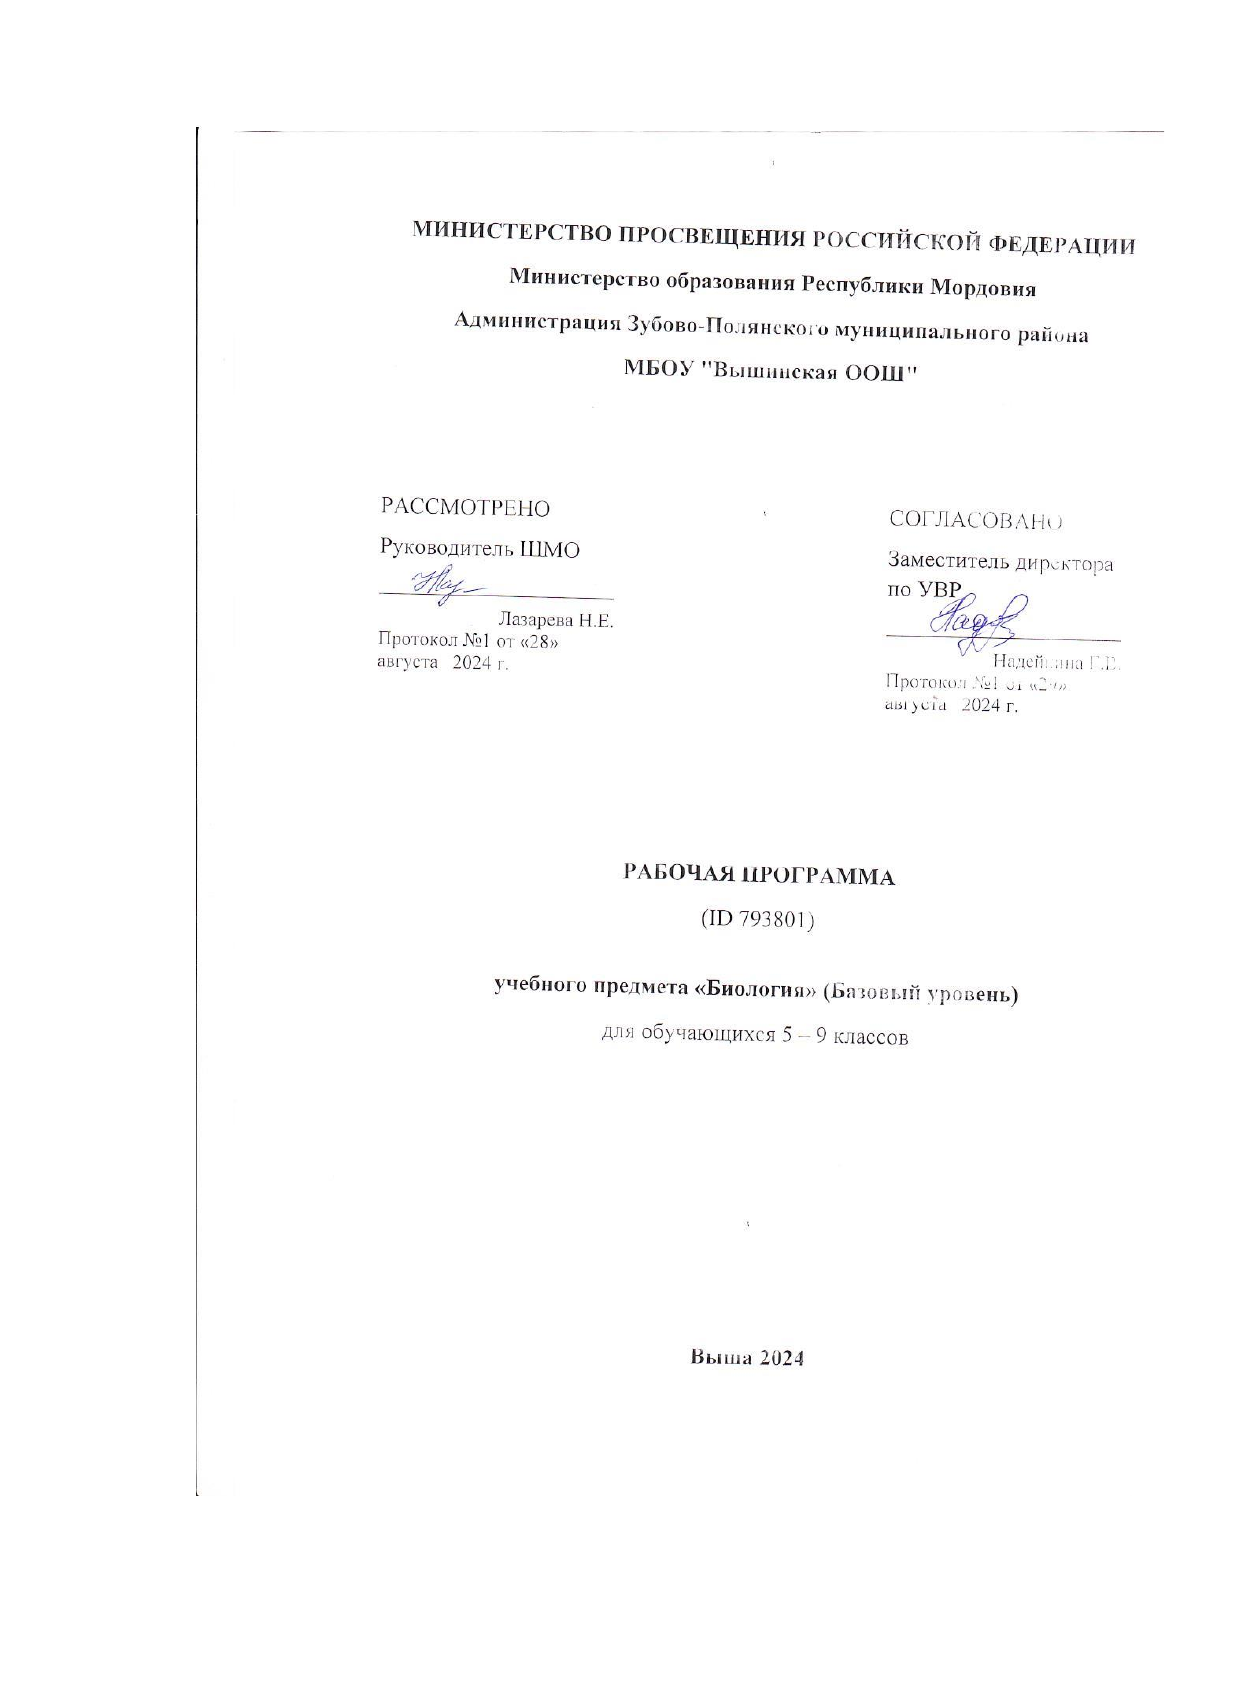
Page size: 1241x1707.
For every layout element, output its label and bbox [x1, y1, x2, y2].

picture [189, 118, 1165, 1496]
